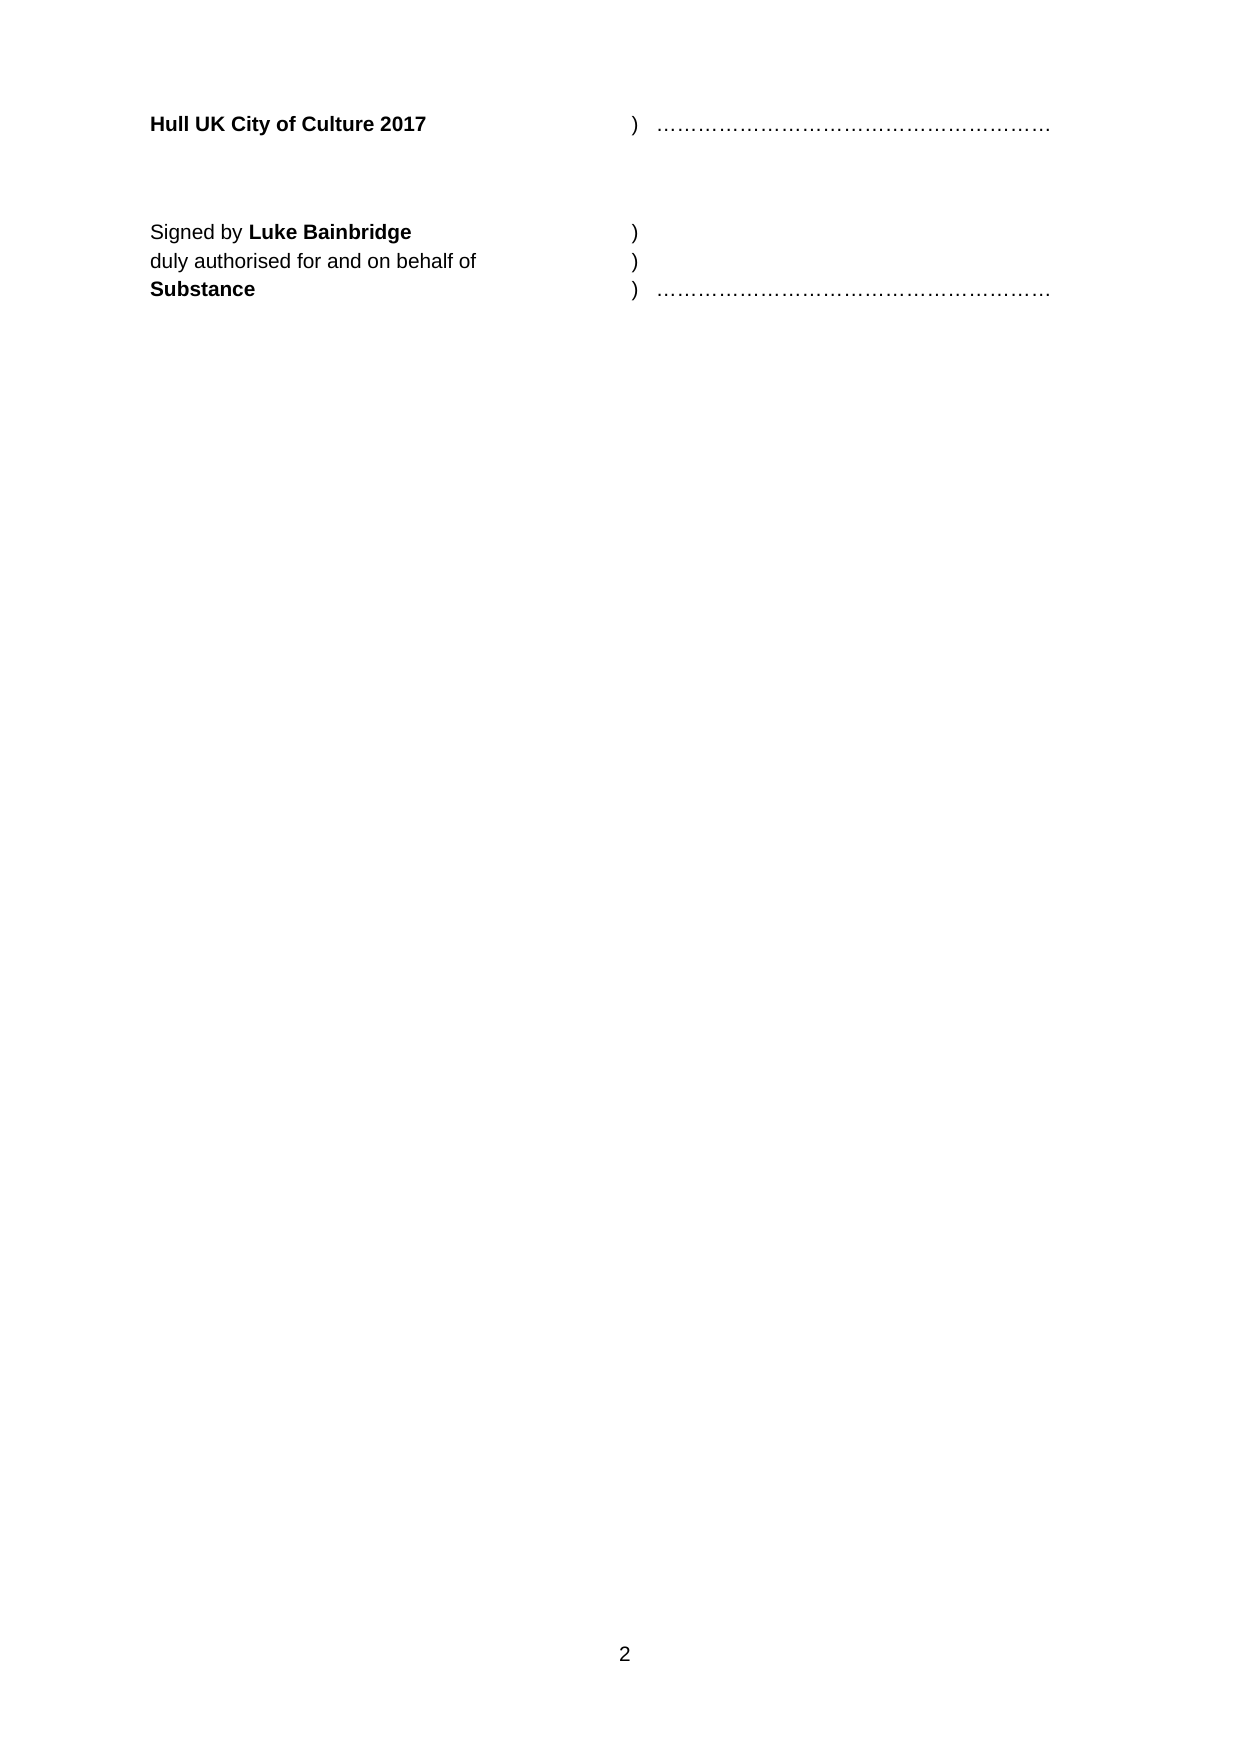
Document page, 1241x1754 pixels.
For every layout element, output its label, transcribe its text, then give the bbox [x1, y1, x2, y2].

table_cell Signed by Luke Bainbridge duly authorised for and on behalf of Substance [139, 220, 620, 331]
table_cell ) ) ) ………………………………………………… [620, 220, 1102, 331]
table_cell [139, 112, 620, 220]
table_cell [620, 112, 1102, 220]
